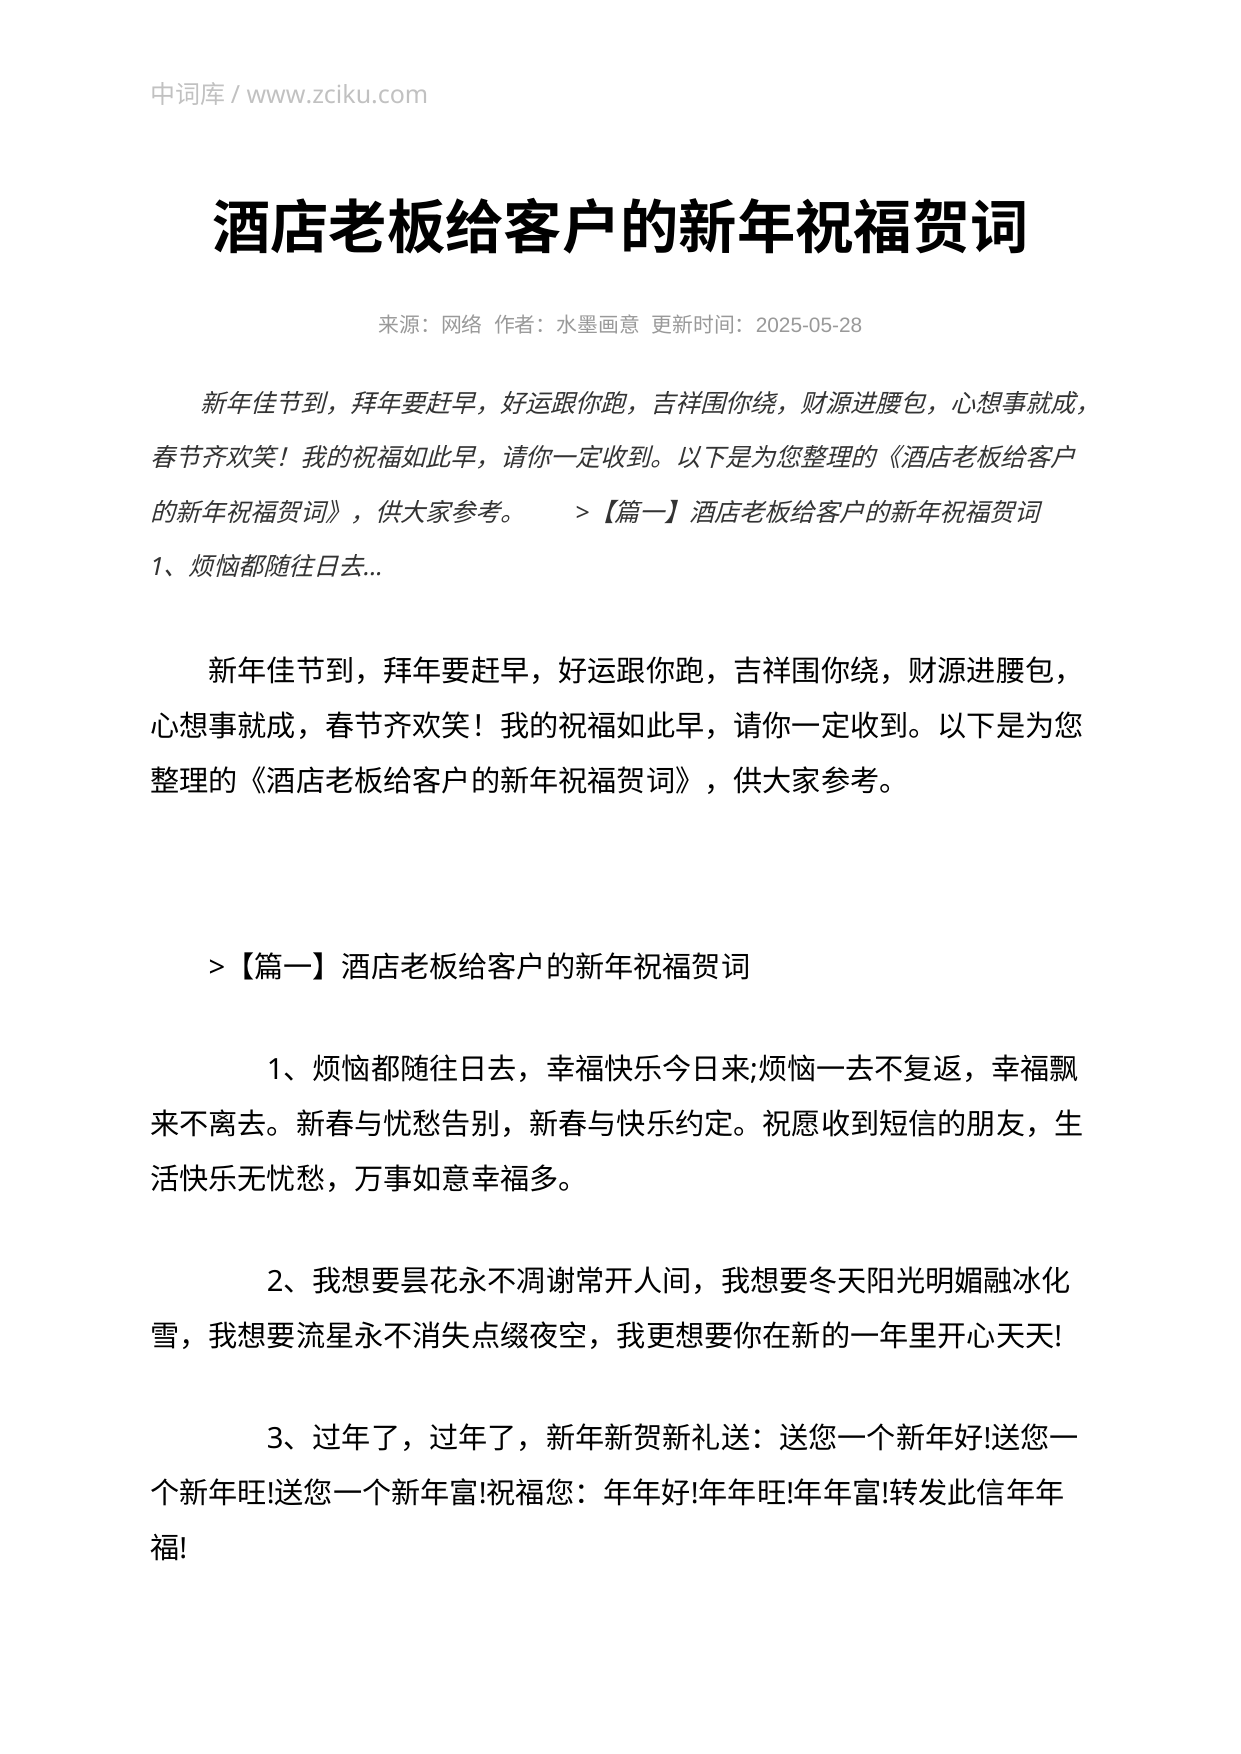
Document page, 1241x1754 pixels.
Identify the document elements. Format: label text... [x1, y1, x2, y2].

subtitle 酒店老板给客户的新年祝福贺词 [150, 181, 1090, 266]
text >【篇一】酒店老板给客户的新年祝福贺词 [150, 943, 1090, 986]
text 新年佳节到，拜年要赶早，好运跟你跑，吉祥围你绕，财源进腰包，心想事就成，春节齐欢笑！我的祝福如此早，请你一定收到。以下是为您整理的《酒店老板给客户的新年祝福贺词》，供大家参考。 [150, 648, 1090, 800]
text 新年佳节到，拜年要赶早，好运跟你跑，吉祥围你绕，财源进腰包，心想事就成，春节齐欢笑！我的祝福如此早，请你一定收到。以下是为您整理的《酒店老板给客户的新年祝福贺词》，供大家参考。 >【篇一】酒店老板给客户的新年祝福贺词 1、烦恼都随往日去... [150, 383, 1090, 583]
text 来源：网络 作者：水墨画意 更新时间：2025-05-28 [150, 313, 1090, 337]
text 3、过年了，过年了，新年新贺新礼送：送您一个新年好!送您一个新年旺!送您一个新年富!祝福您：年年好!年年旺!年年富!转发此信年年福! [150, 1414, 1090, 1567]
text 2、我想要昙花永不凋谢常开人间，我想要冬天阳光明媚融冰化雪，我想要流星永不消失点缀夜空，我更想要你在新的一年里开心天天! [150, 1257, 1090, 1354]
text 1、烦恼都随往日去，幸福快乐今日来;烦恼一去不复返，幸福飘来不离去。新春与忧愁告别，新春与快乐约定。祝愿收到短信的朋友，生活快乐无忧愁，万事如意幸福多。 [150, 1046, 1090, 1198]
